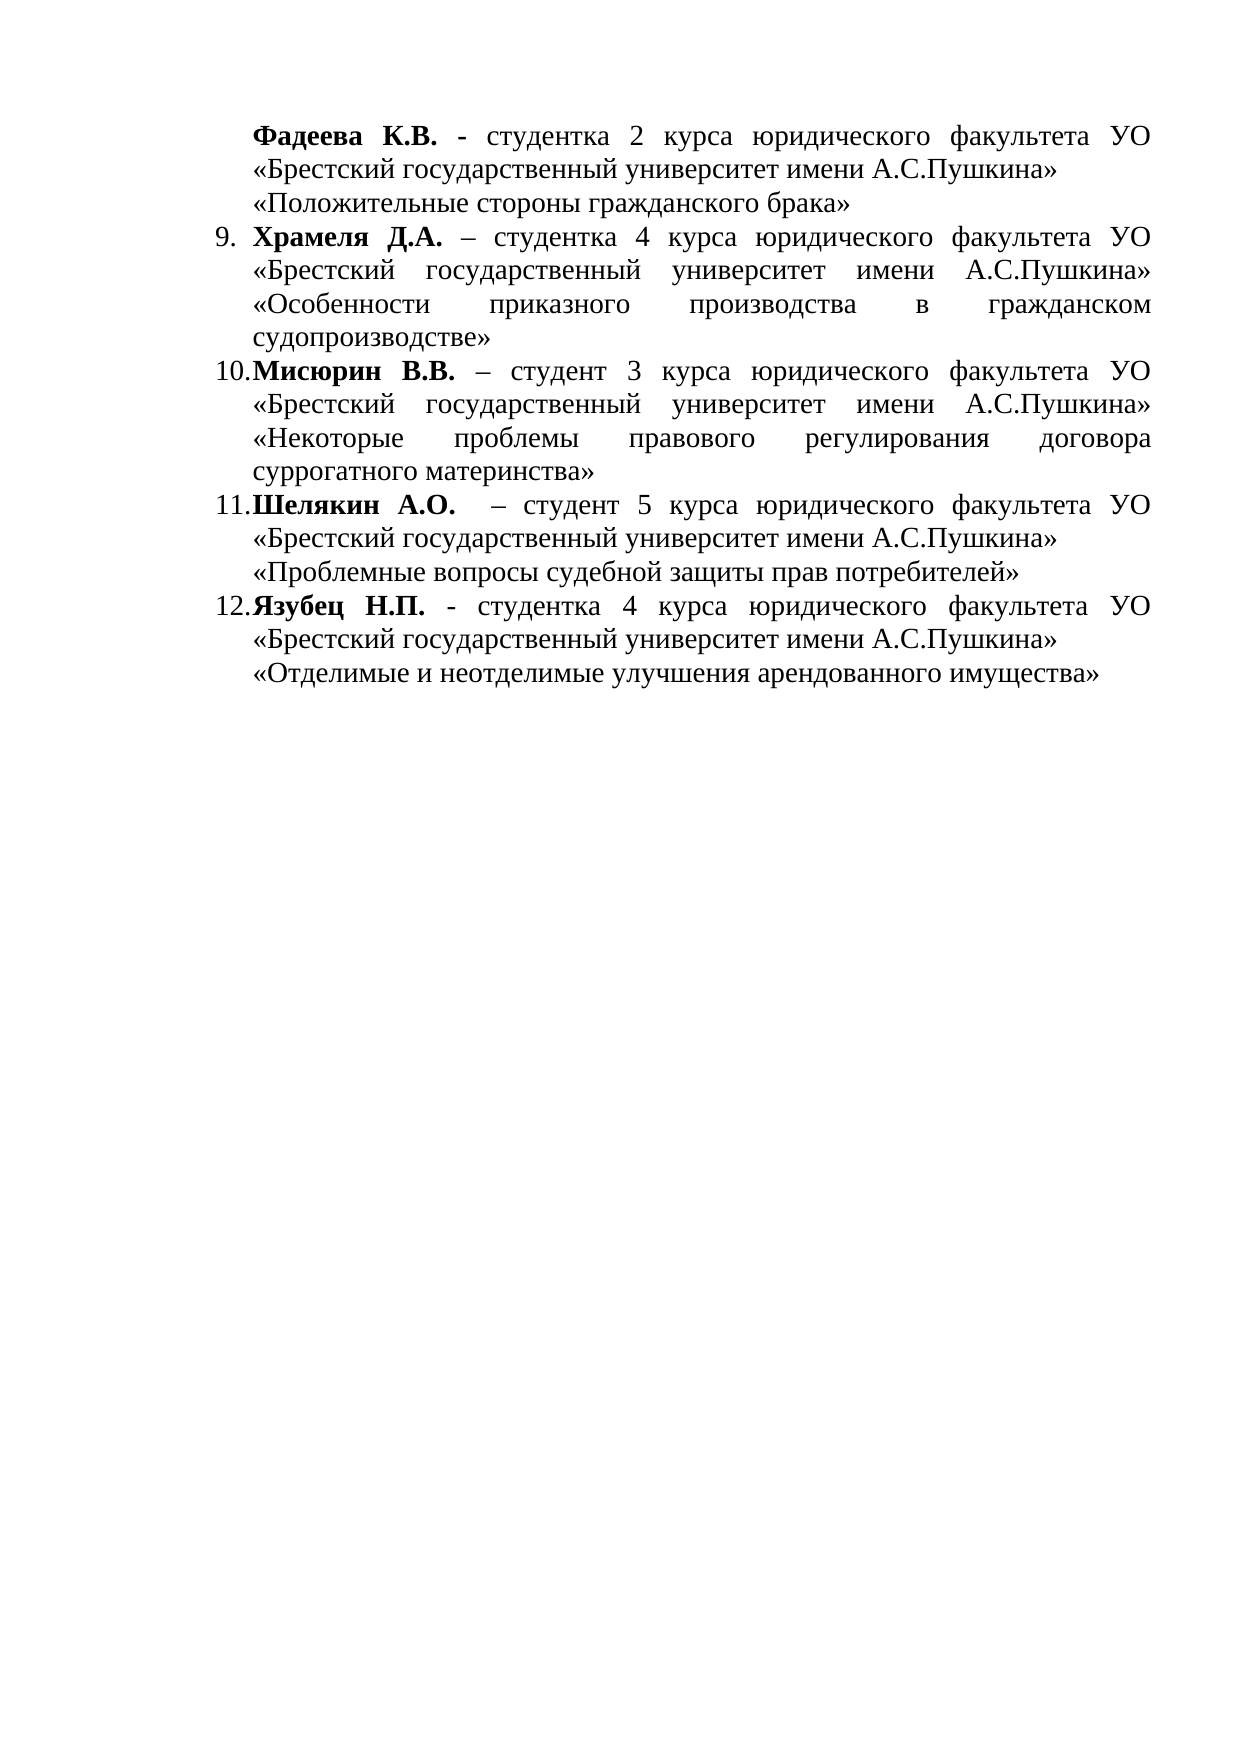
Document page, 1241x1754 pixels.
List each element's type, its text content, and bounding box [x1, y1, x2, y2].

list Храмеля Д.А. – студентка 4 курса юридического факультета УО «Брестский государственный университет имени А.С.Пушкина» «Особенности приказного производства в гражданском судопроизводстве» [215, 219, 1152, 353]
list «Положительные стороны гражданского брака» [252, 185, 1152, 219]
list Фадеева К.В. - студентка 2 курса юридического факультета УО «Брестский государственный университет имени А.С.Пушкина» [252, 118, 1152, 185]
list Язубец Н.П. - студентка 4 курса юридического факультета УО «Брестский государственный университет имени А.С.Пушкина» [215, 588, 1152, 655]
list «Проблемные вопросы судебной защиты прав потребителей» [252, 554, 1152, 588]
list Шелякин А.О. – студент 5 курса юридического факультета УО «Брестский государственный университет имени А.С.Пушкина» [215, 487, 1152, 554]
list Мисюрин В.В. – студент 3 курса юридического факультета УО «Брестский государственный университет имени А.С.Пушкина» «Некоторые проблемы правового регулирования договора суррогатного материнства» [215, 353, 1152, 487]
list «Отделимые и неотделимые улучшения арендованного имущества» [252, 655, 1152, 688]
